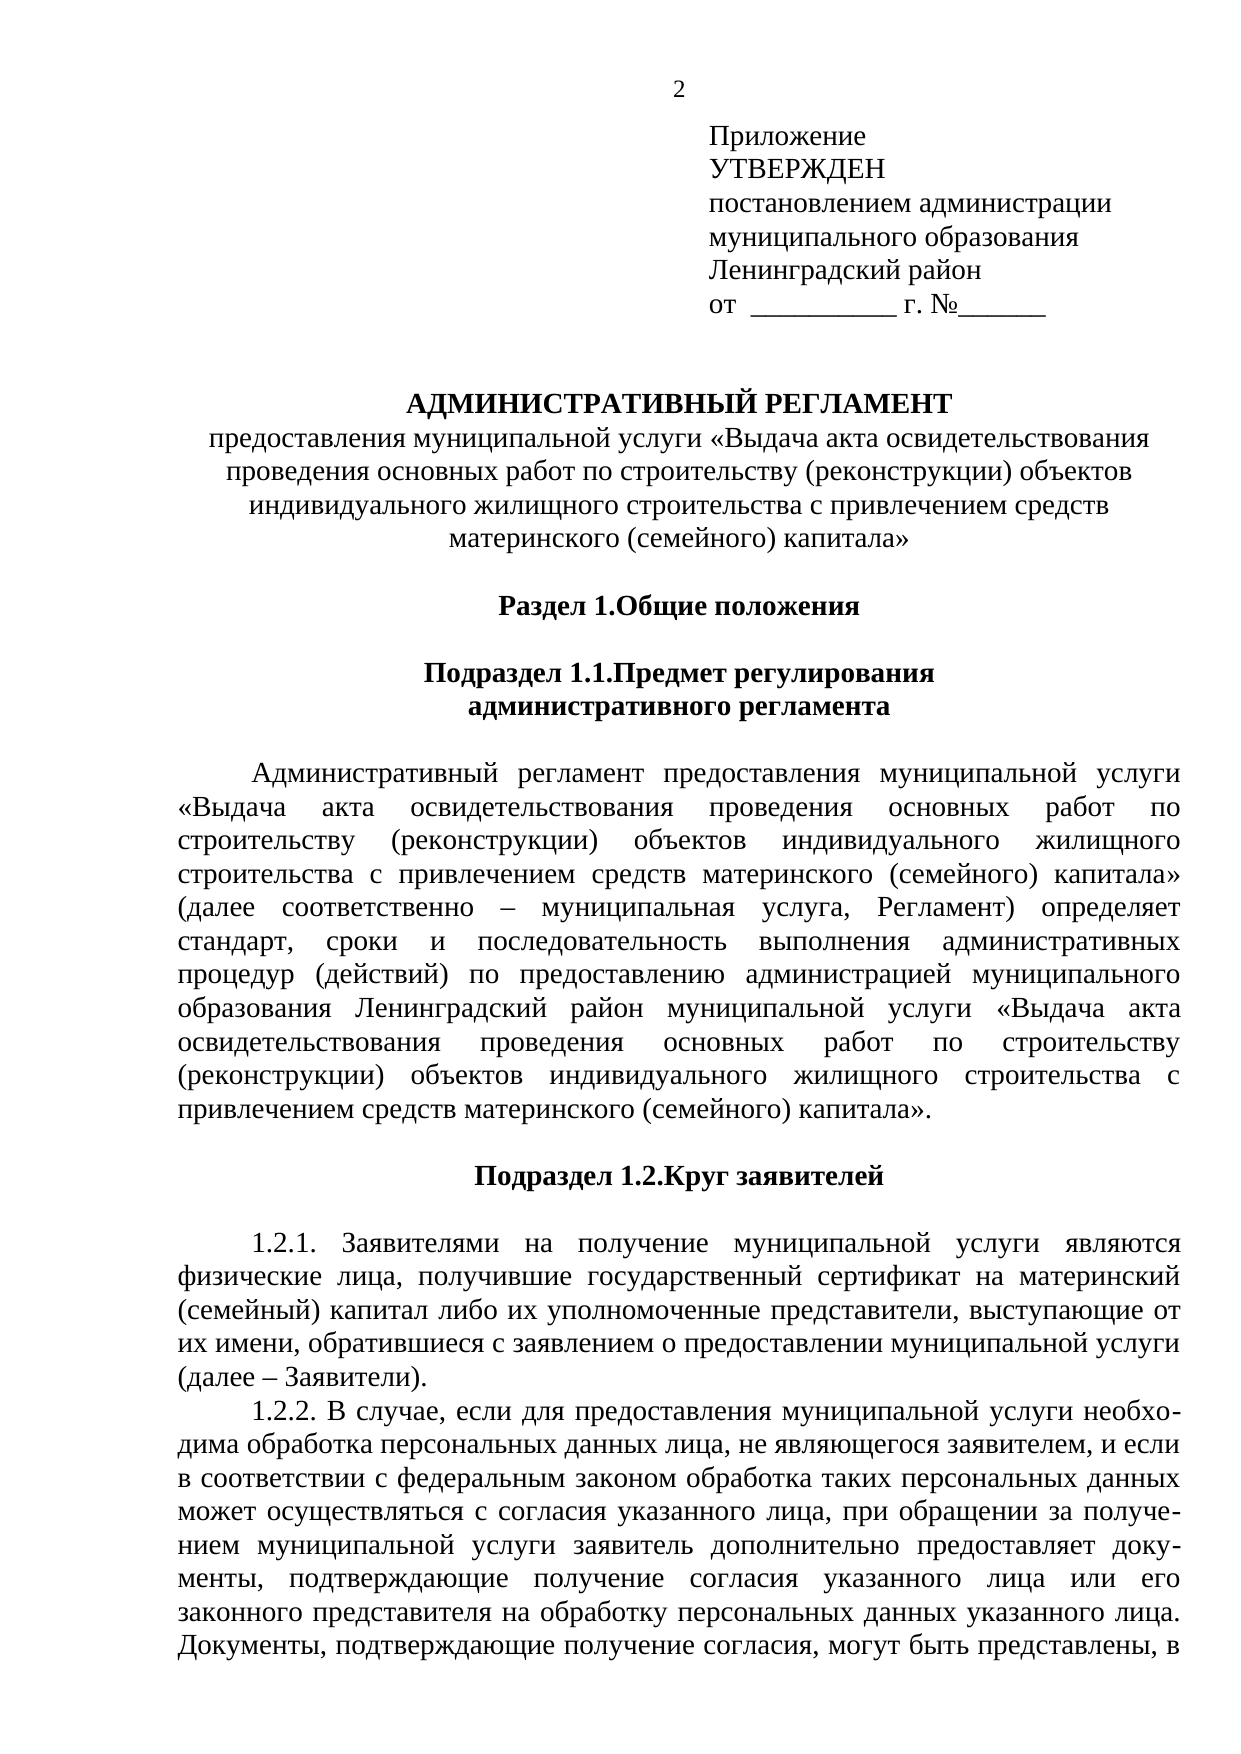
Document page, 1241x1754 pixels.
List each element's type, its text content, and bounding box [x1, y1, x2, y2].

text постановлением администрации [709, 185, 1181, 219]
text предоставления муниципальной услуги «Выдача акта освидетельствования проведения основных работ по строительству (реконструкции) объектов индивидуального жилищного строительства с привлечением средств материнского (семейного) капитала» [177, 420, 1181, 554]
text административного регламента [177, 688, 1181, 722]
text 1.2.1. Заявителями на получение муниципальной услуги являются физические лица, получившие государственный сертификат на материнский (семейный) капитал либо их уполномоченные представители, выступающие от их имени, обратившиеся с заявлением о предоставлении муниципальной услуги (далее – Заявители). [177, 1225, 1181, 1393]
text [177, 1393, 1181, 1661]
text от __________ г. №______ [709, 286, 1181, 319]
text муниципального образования [709, 219, 1181, 252]
text Ленинградский район [709, 252, 1181, 286]
text Приложение [709, 118, 1181, 152]
text Подраздел 1.2.Круг заявителей [177, 1158, 1181, 1191]
text УТВЕРЖДЕН [709, 152, 1181, 185]
text Административный регламент предоставления муниципальной услуги «Выдача акта освидетельствования проведения основных работ по строительству (реконструкции) объектов индивидуального жилищного строительства с привлечением средств материнского (семейного) капитала» (далее соответственно – муниципальная услуга, Регламент) определяет стандарт, сроки и последовательность выполнения административных процедур (действий) по предоставлению администрацией муниципального образования Ленинградский район муниципальной услуги «Выдача акта освидетельствования проведения основных работ по строительству (реконструкции) объектов индивидуального жилищного строительства с привлечением средств материнского (семейного) капитала». [177, 755, 1181, 1124]
text Раздел 1.Общие положения [177, 588, 1181, 621]
text Подраздел 1.1.Предмет регулирования [177, 655, 1181, 688]
text АДМИНИСТРАТИВНЫЙ РЕГЛАМЕНТ [177, 386, 1181, 420]
